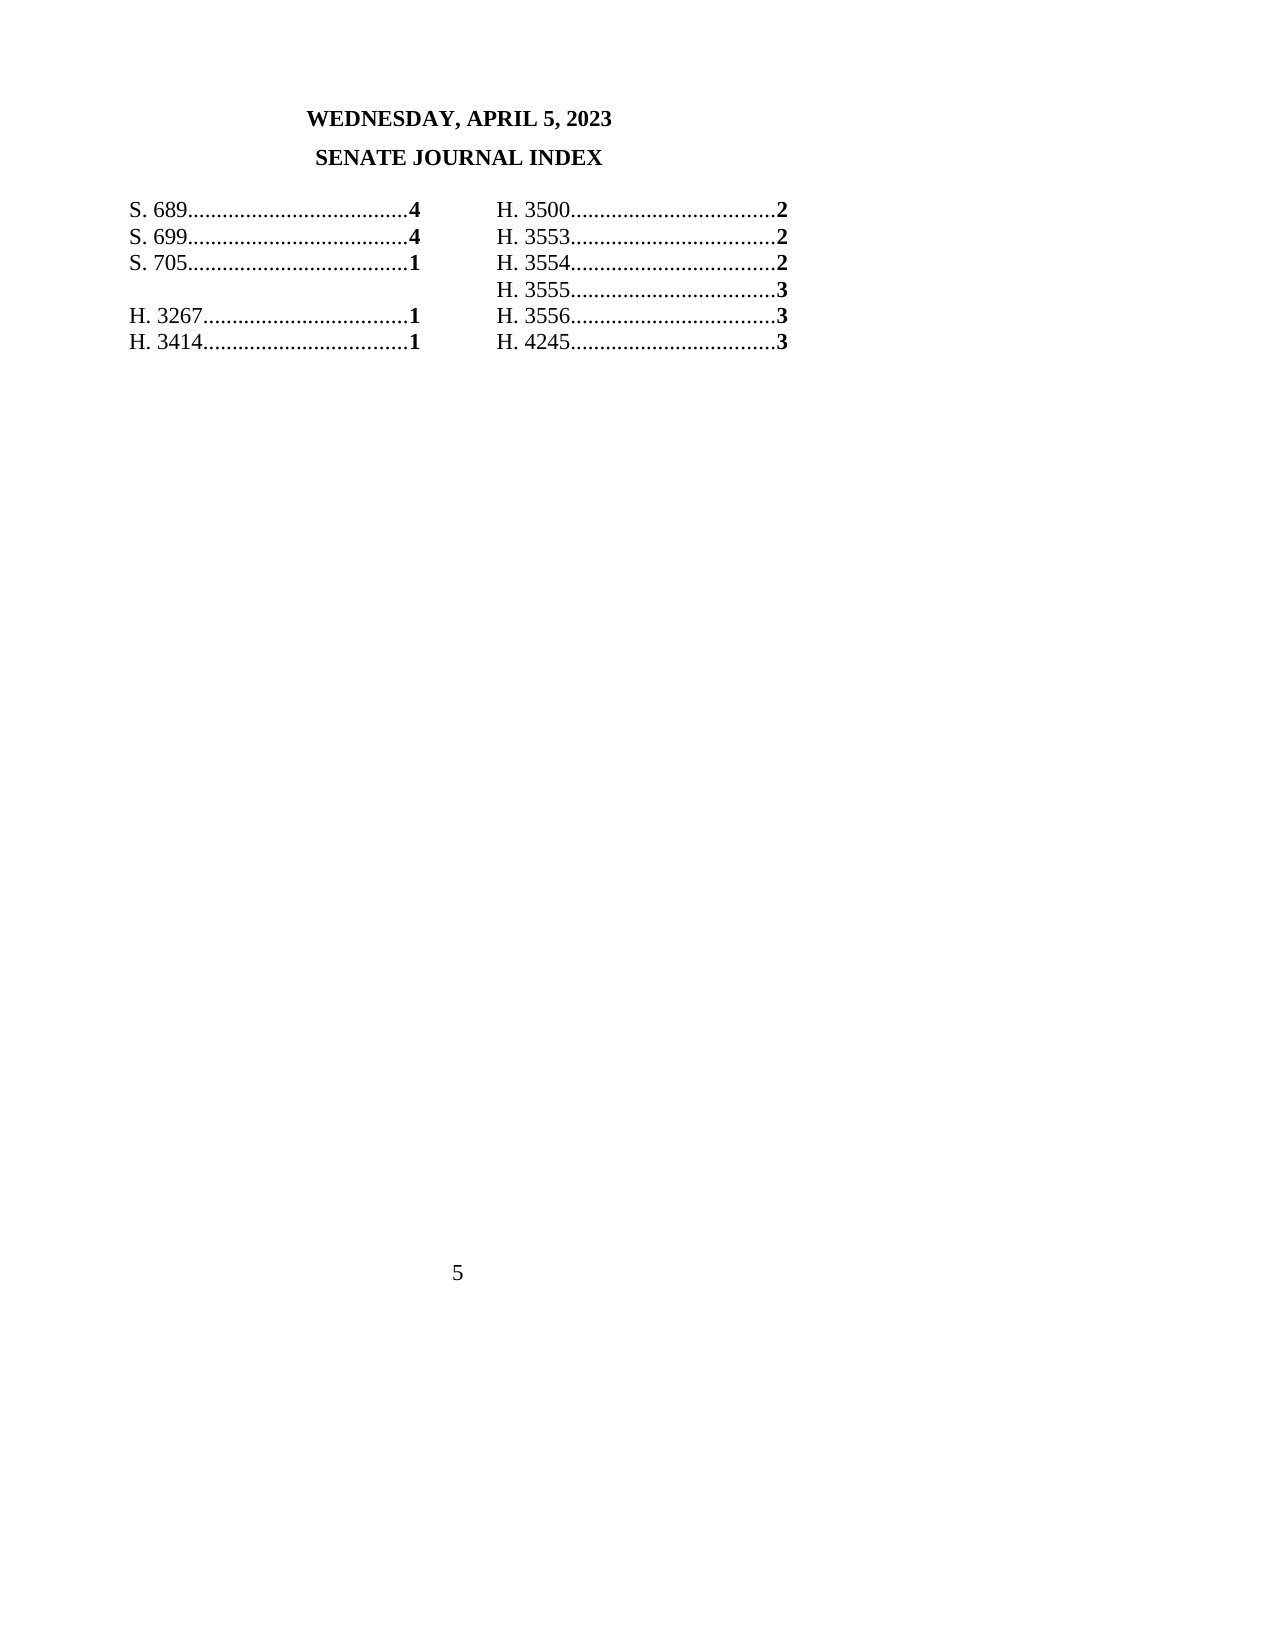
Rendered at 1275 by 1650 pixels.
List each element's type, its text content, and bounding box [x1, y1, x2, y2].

text H. 3555 3 [496, 276, 789, 302]
text S. 699 4 [129, 223, 421, 249]
text H. 3414 1 [129, 328, 421, 355]
text S. 705 1 [129, 249, 421, 276]
text H. 3500 2 [496, 197, 789, 223]
text H. 3553 2 [496, 223, 789, 249]
text H. 4245 3 [496, 328, 789, 355]
text H. 3554 2 [496, 249, 789, 276]
text H. 3556 3 [496, 302, 789, 328]
text SENATE JOURNAL INDEX [129, 144, 789, 170]
text S. 689 4 [129, 197, 421, 223]
text H. 3267 1 [129, 302, 421, 328]
